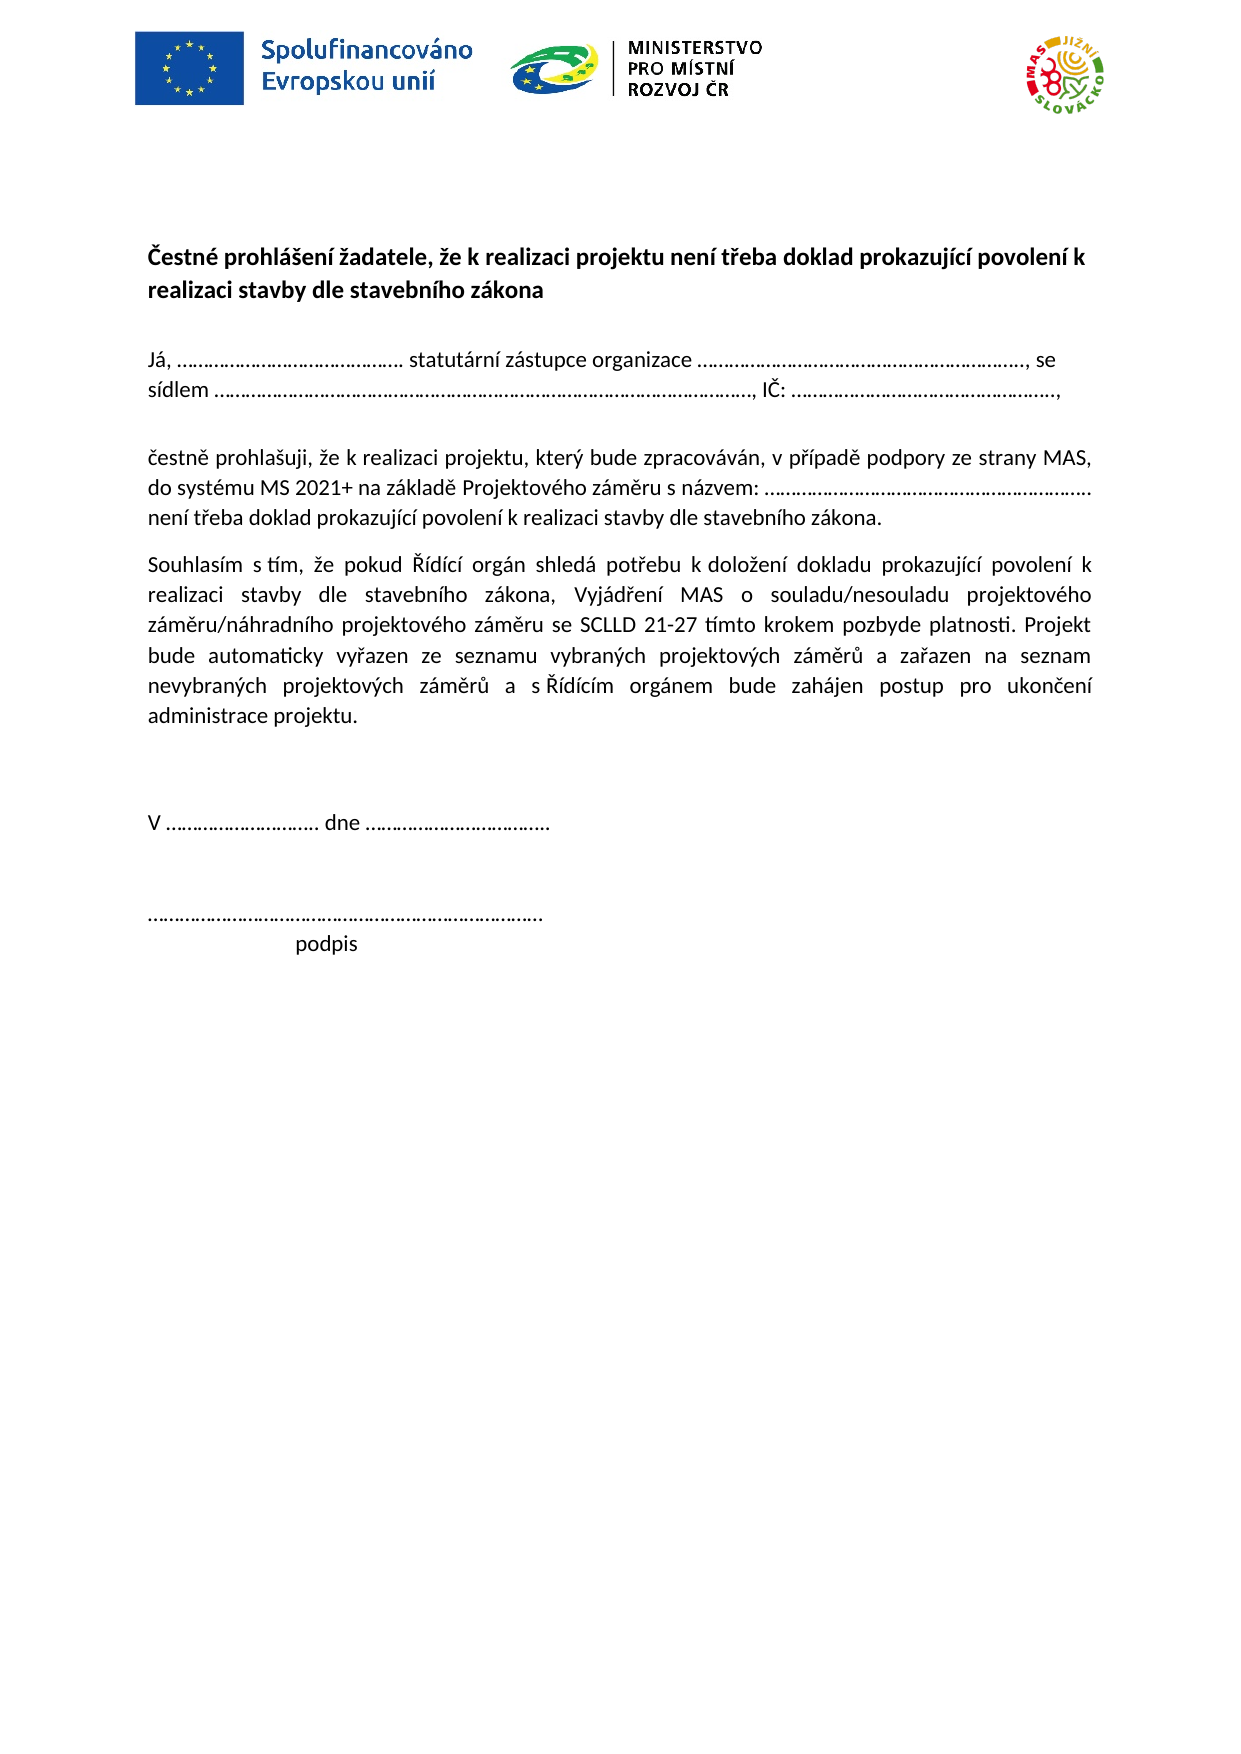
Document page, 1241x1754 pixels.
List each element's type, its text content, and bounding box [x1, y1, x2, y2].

text podpis [295, 929, 1093, 957]
text V ……………………….. dne …………………………….. [148, 808, 1093, 836]
text Čestné prohlášení žadatele, že k realizaci projektu není třeba doklad prokazující povolení k realizaci stavby dle stavebního zákona [148, 242, 1093, 305]
picture [133, 30, 767, 107]
text Souhlasím s tím, že pokud Řídící orgán shledá potřebu k doložení dokladu prokazující povolení k realizaci stavby dle stavebního zákona, Vyjádření MAS o souladu/nesouladu projektového záměru/náhradního projektového záměru se SCLLD 21-27 tímto krokem pozbyde platnosti. Projekt bude automaticky vyřazen ze seznamu vybraných projektových záměrů a zařazen na seznam nevybraných projektových záměrů a s Řídícím orgánem bude zahájen postup pro ukončení administrace projektu. [148, 550, 1093, 729]
picture [1026, 36, 1104, 114]
text čestně prohlašuji, že k realizaci projektu, který bude zpracováván, v případě podpory ze strany MAS, do systému MS 2021+ na základě Projektového záměru s názvem: …………………………………………………….. není třeba doklad prokazující povolení k realizaci stavby dle stavebního zákona. [148, 443, 1093, 531]
text ………………………………………………………………… [148, 899, 1093, 927]
text Já, ……………………………………. statutární zástupce organizace …………………………………………………….., se sídlem …………………………………………………………………………………………, IČ: ………………………………………….., [148, 345, 1093, 403]
